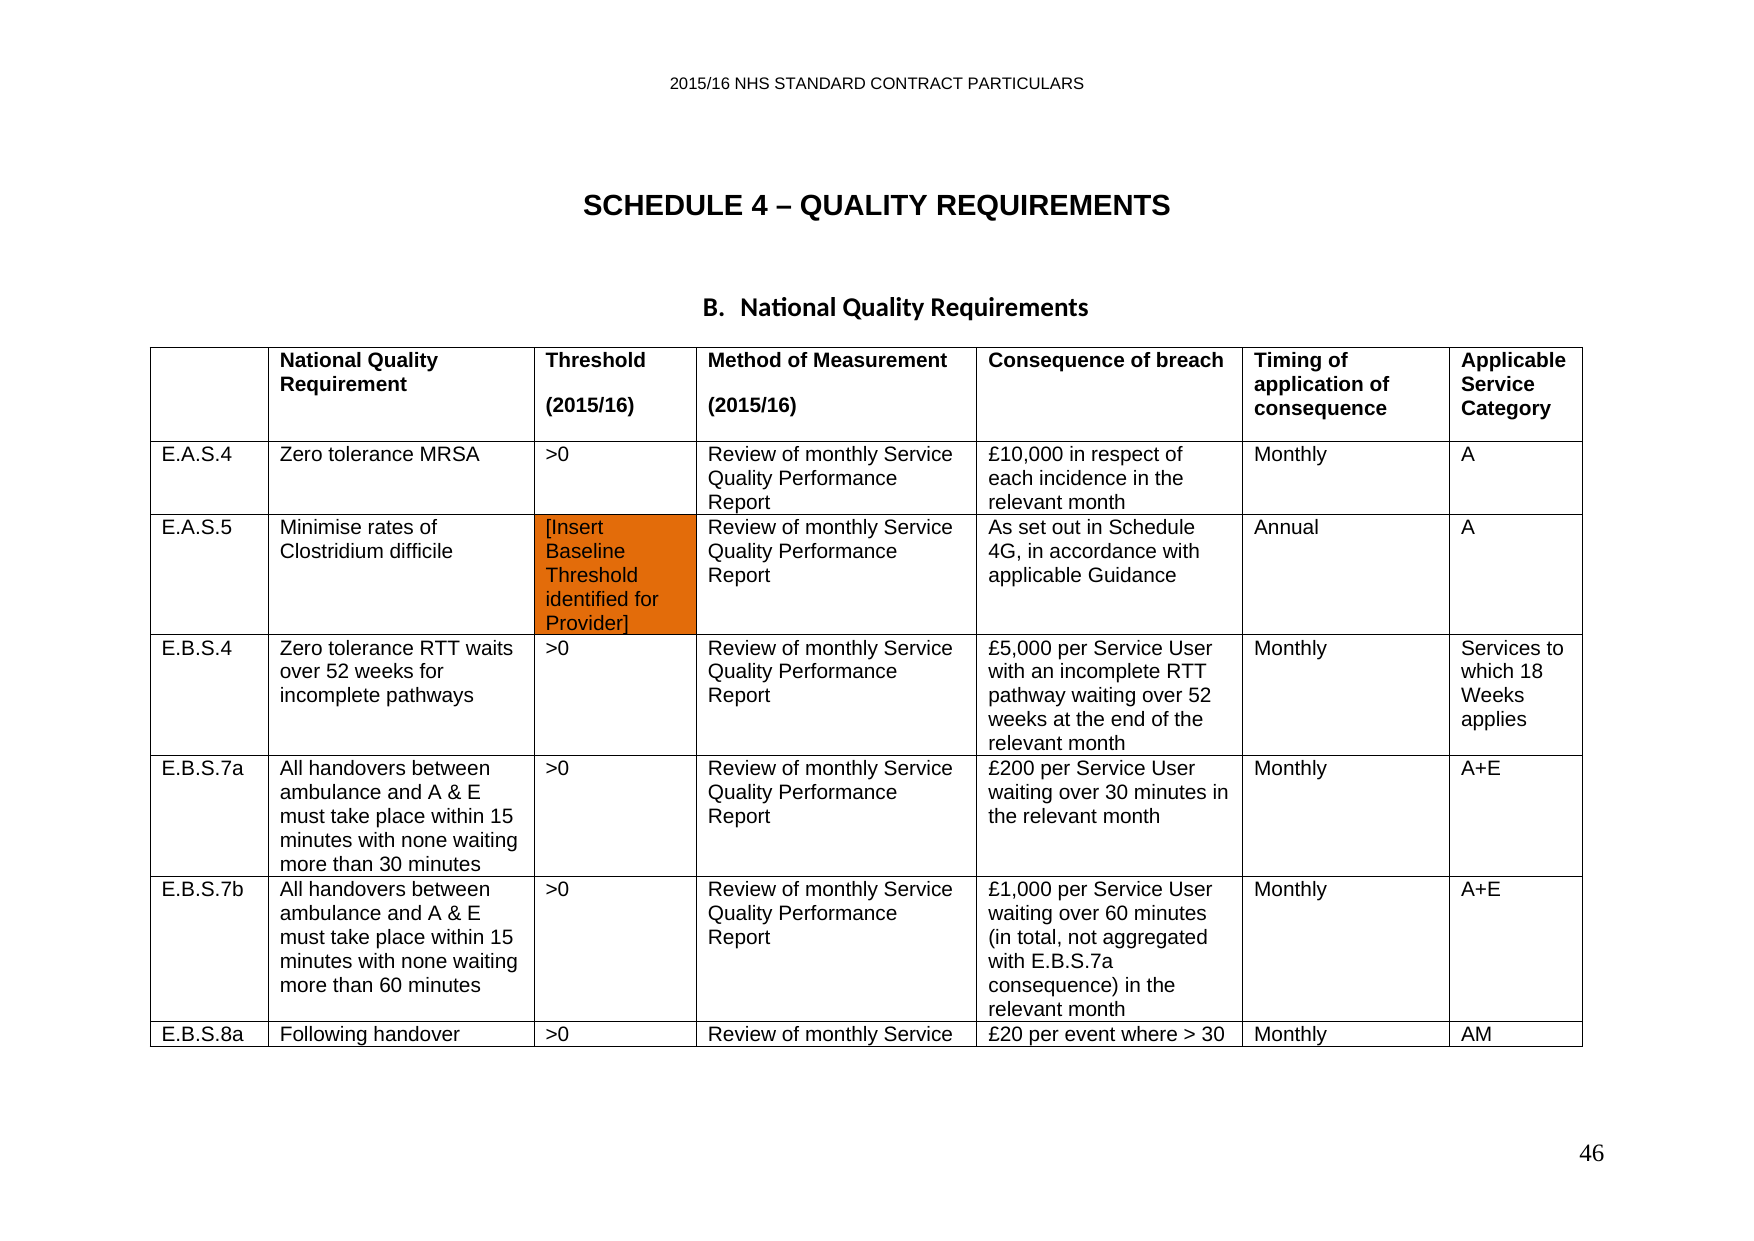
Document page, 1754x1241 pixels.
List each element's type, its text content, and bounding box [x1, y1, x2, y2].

list SCHEDULE 4 – QUALITY REQUIREMENTS [150, 187, 1604, 221]
table_cell Annual [1243, 515, 1449, 634]
table_header Applicable Service Category [1450, 348, 1582, 441]
table_cell E.A.S.5 [151, 515, 268, 634]
table_cell E.B.S.4 [151, 635, 268, 755]
table_cell Review of monthly Service Quality Performance Report [697, 756, 976, 876]
table_cell A+E [1450, 756, 1582, 876]
table_cell £10,000 in respect of each incidence in the relevant month [977, 442, 1242, 513]
table_cell All handovers between ambulance and A & E must take place within 15 minutes with none waiting more than 30 minutes [269, 756, 534, 876]
table_cell Review of monthly Service Quality Performance Report [697, 515, 976, 634]
subtitle National Quality Requirements [187, 290, 1604, 323]
table_cell AM [1450, 1022, 1582, 1046]
table_cell £20 per event where > 30 minutes in the relevant month [977, 1022, 1242, 1046]
table_cell Zero tolerance MRSA [269, 442, 534, 513]
table_cell >0 [535, 756, 696, 876]
table_cell >0 [535, 877, 696, 1021]
table_cell E.A.S.4 [151, 442, 268, 513]
table_header Method of Measurement (2015/16) [697, 348, 976, 441]
table_header Threshold (2015/16) [535, 348, 696, 441]
table_cell Monthly [1243, 877, 1449, 1021]
table_header National Quality Requirement [269, 348, 534, 441]
table_cell E.B.S.7a [151, 756, 268, 876]
table_header Consequence of breach [977, 348, 1242, 441]
table_cell >0 [535, 1022, 696, 1046]
table_cell £1,000 per Service User waiting over 60 minutes (in total, not aggregated with E.B.S.7a consequence) in the relevant month [977, 877, 1242, 1021]
table_cell Review of monthly Service Quality Performance Report [697, 877, 976, 1021]
table_header Timing of application of consequence [1243, 348, 1449, 441]
table_cell As set out in Schedule 4G, in accordance with applicable Guidance [977, 515, 1242, 634]
table_cell >0 [535, 635, 696, 755]
table_cell Minimise rates of Clostridium difficile [269, 515, 534, 634]
table_header [151, 348, 268, 441]
table_cell Review of monthly Service Quality Performance Report [697, 635, 976, 755]
table_cell [Insert Baseline Threshold identified for Provider] [535, 515, 696, 634]
table_cell £5,000 per Service User with an incomplete RTT pathway waiting over 52 weeks at the end of the relevant month [977, 635, 1242, 755]
table_cell A [1450, 515, 1582, 634]
table_cell E.B.S.7b [151, 877, 268, 1021]
table_cell All handovers between ambulance and A & E must take place within 15 minutes with none waiting more than 60 minutes [269, 877, 534, 1021]
table_cell Services to which 18 Weeks applies [1450, 635, 1582, 755]
table_cell Monthly [1243, 1022, 1449, 1046]
table_cell £200 per Service User waiting over 30 minutes in the relevant month [977, 756, 1242, 876]
table_cell Review of monthly Service Quality Performance Report [697, 1022, 976, 1046]
table_cell A [1450, 442, 1582, 513]
table_cell >0 [535, 442, 696, 513]
table_cell E.B.S.8a [151, 1022, 268, 1046]
table_cell Monthly [1243, 442, 1449, 513]
table_cell Review of monthly Service Quality Performance Report [697, 442, 976, 513]
table_cell A+E [1450, 877, 1582, 1021]
table_cell Monthly [1243, 635, 1449, 755]
table_cell Monthly [1243, 756, 1449, 876]
table_cell Zero tolerance RTT waits over 52 weeks for incomplete pathways [269, 635, 534, 755]
